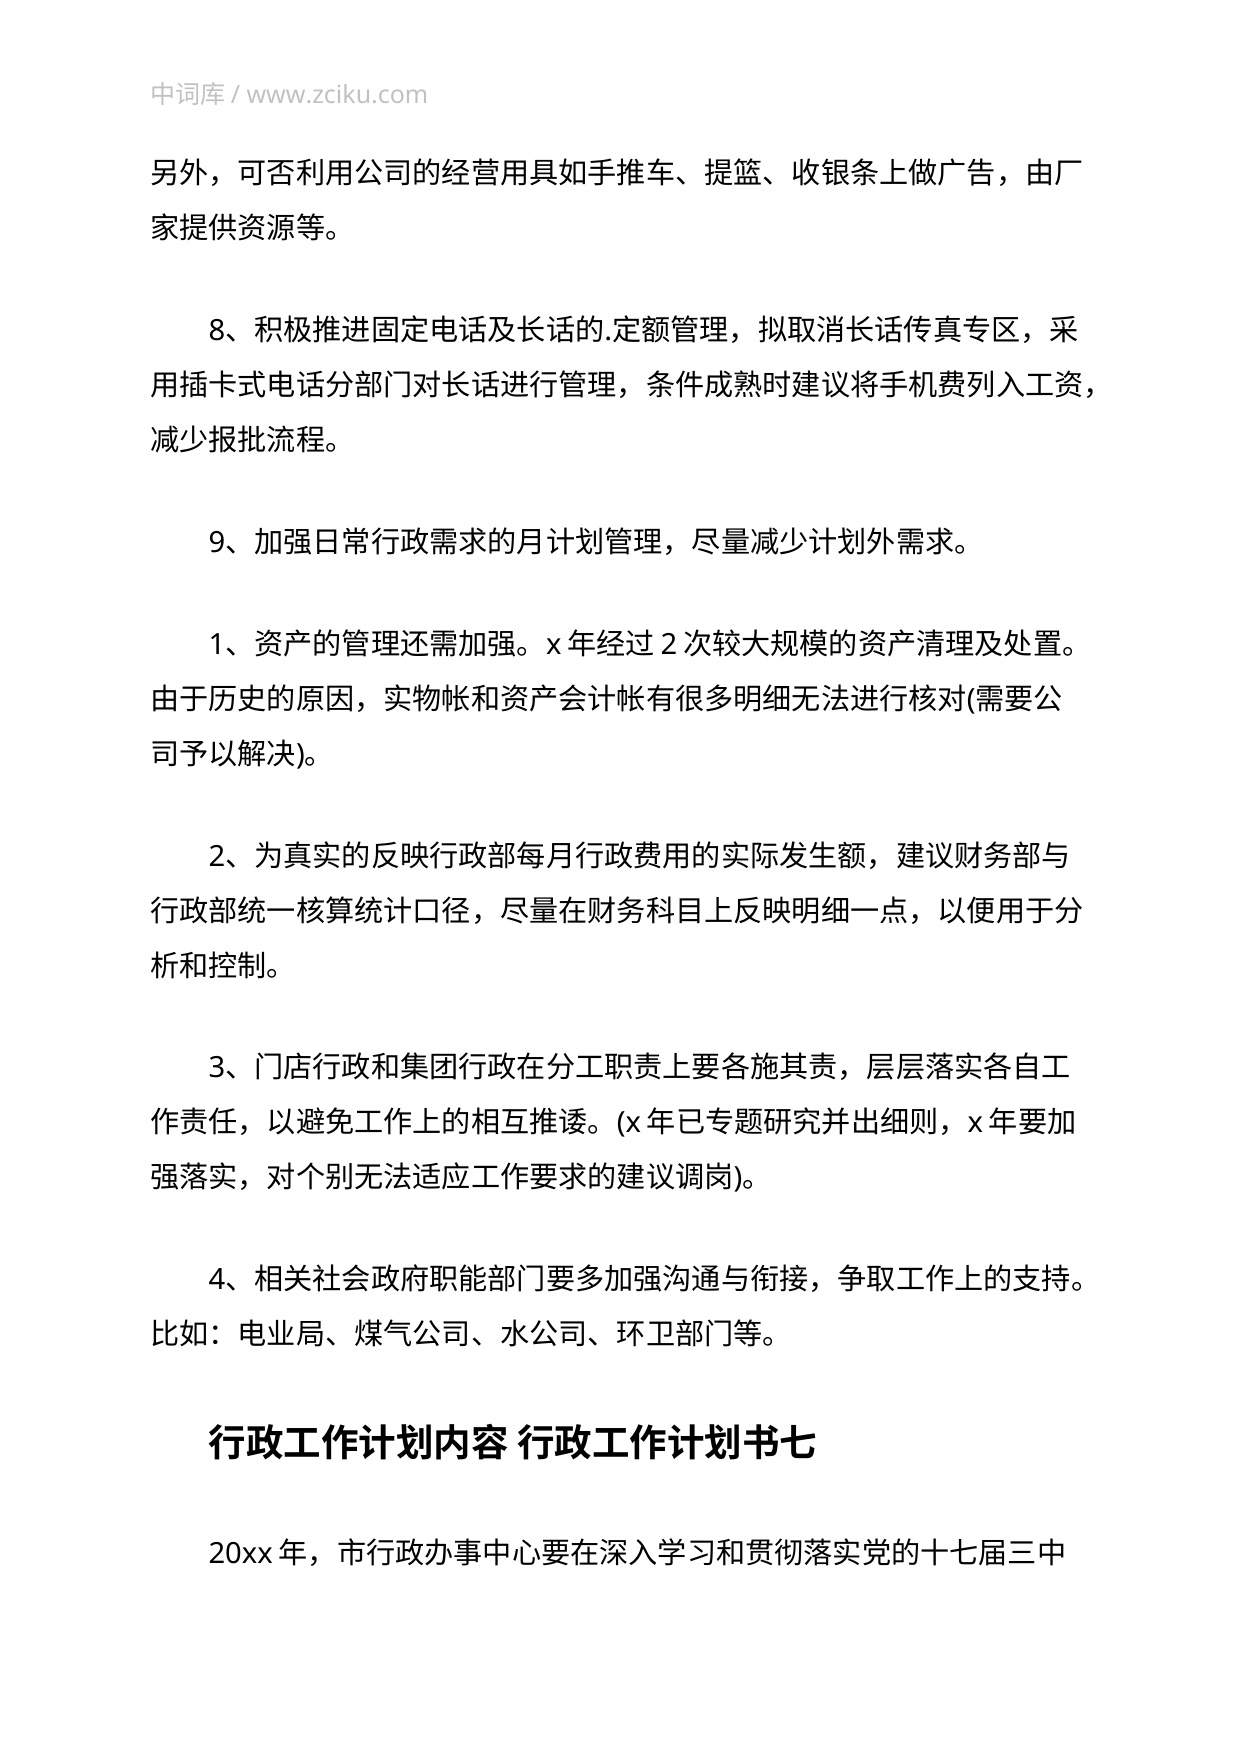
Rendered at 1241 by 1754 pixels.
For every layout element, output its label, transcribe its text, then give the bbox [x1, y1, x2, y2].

text 2、为真实的反映行政部每月行政费用的实际发生额，建议财务部与行政部统一核算统计口径，尽量在财务科目上反映明细一点，以便用于分析和控制。 [150, 832, 1090, 984]
text 3、门店行政和集团行政在分工职责上要各施其责，层层落实各自工作责任，以避免工作上的相互推诿。(x年已专题研究并出细则，x年要加强落实，对个别无法适应工作要求的建议调岗)。 [150, 1044, 1090, 1196]
text 1、资产的管理还需加强。x年经过2次较大规模的资产清理及处置。由于历史的原因，实物帐和资产会计帐有很多明细无法进行核对(需要公司予以解决)。 [150, 620, 1090, 773]
text 8、积极推进固定电话及长话的.定额管理，拟取消长话传真专区，采用插卡式电话分部门对长话进行管理，条件成熟时建议将手机费列入工资，减少报批流程。 [150, 307, 1090, 459]
text 4、相关社会政府职能部门要多加强沟通与衔接，争取工作上的支持。比如：电业局、煤气公司、水公司、环卫部门等。 [150, 1256, 1090, 1353]
text 行政工作计划内容 行政工作计划书七 [150, 1413, 1090, 1467]
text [150, 150, 1090, 247]
text 9、加强日常行政需求的月计划管理，尽量减少计划外需求。 [150, 518, 1090, 561]
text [150, 1530, 1090, 1572]
